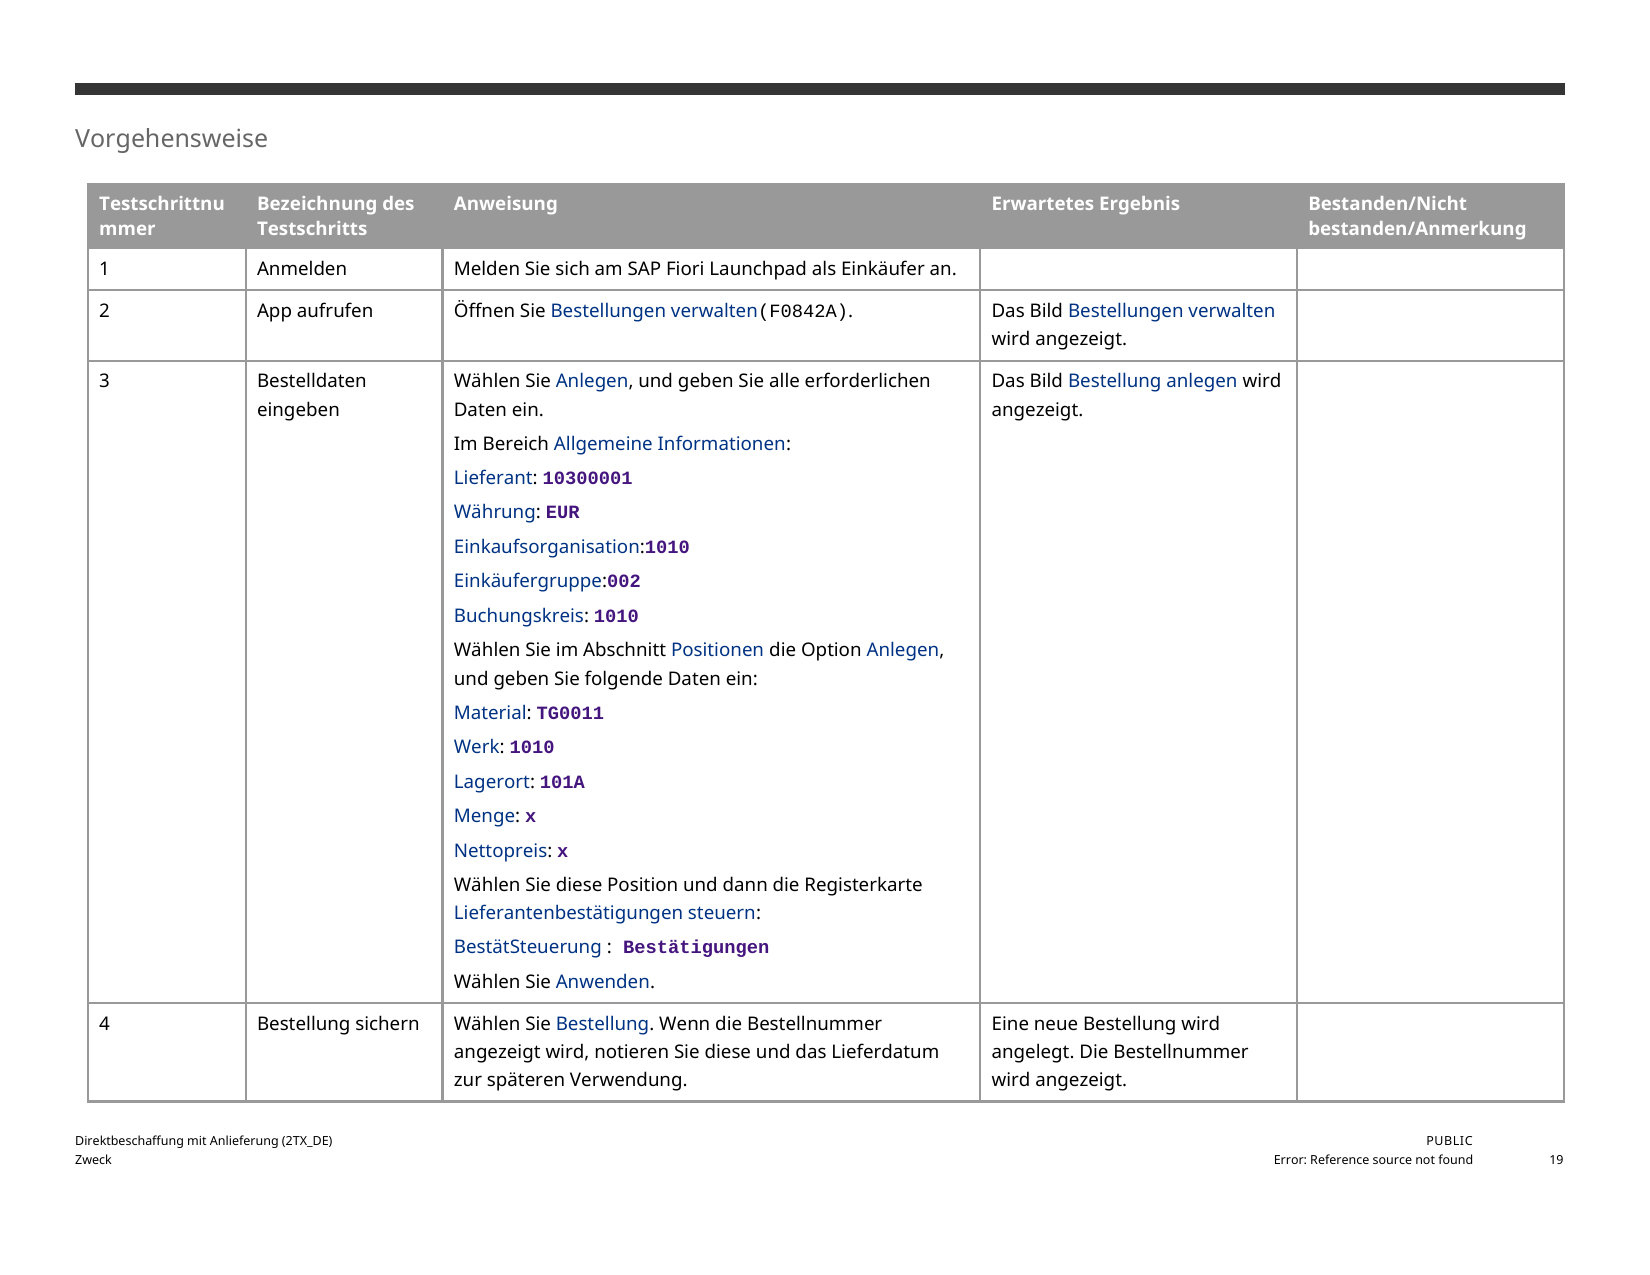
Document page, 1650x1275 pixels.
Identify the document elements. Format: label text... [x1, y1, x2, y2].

table_cell Wählen Sie Bestellung. Wenn die Bestellnummer angezeigt wird, notieren Sie diese und das Lieferdatum zur späteren Verwendung. [444, 1004, 979, 1100]
table_cell Das Bild Bestellung anlegen wird angezeigt. [981, 362, 1296, 1002]
table_cell Das Bild Bestellungen verwalten wird angezeigt. [981, 291, 1296, 359]
table_header Testschrittnummer [89, 185, 245, 247]
table_cell Wählen Sie Anlegen, und geben Sie alle erforderlichen Daten ein. Im Bereich Allgemeine Informationen: Lieferant: 10300001 Währung: EUR Einkaufsorganisation:1010 Einkäufergruppe:002 Buchungskreis: 1010 Wählen Sie im Abschnitt Positionen die Option Anlegen, und geben Sie folgende Daten ein: Material: TG0011 Werk: 1010 Lagerort: 101A Menge: x Nettopreis: x Wählen Sie diese Position und dann die Registerkarte Lieferantenbestätigungen steuern: BestätSteuerung : Bestätigungen Wählen Sie Anwenden. [444, 362, 979, 1002]
table_cell Eine neue Bestellung wird angelegt. Die Bestellnummer wird angezeigt. [981, 1004, 1296, 1100]
table_header Anweisung [444, 185, 979, 247]
table_header Erwartetes Ergebnis [981, 185, 1296, 247]
table_header Bestanden/Nicht bestanden/Anmerkung [1298, 185, 1563, 247]
table_cell [1298, 1004, 1563, 1100]
table_cell [1298, 249, 1563, 289]
table_cell Melden Sie sich am SAP Fiori Launchpad als Einkäufer an. [444, 249, 979, 289]
table_cell Bestellung sichern [247, 1004, 441, 1100]
table_cell App aufrufen [247, 291, 441, 359]
title Vorgehensweise [75, 124, 1565, 153]
table_cell Anmelden [247, 249, 441, 289]
table_cell 1 [89, 249, 245, 289]
table_header Bezeichnung des Testschritts [247, 185, 441, 247]
table_cell [1298, 291, 1563, 359]
table_cell 4 [89, 1004, 245, 1100]
table_cell 2 [89, 291, 245, 359]
table_cell 3 [89, 362, 245, 1002]
table_cell [981, 249, 1296, 289]
table_cell [1298, 362, 1563, 1002]
table_cell Bestelldaten eingeben [247, 362, 441, 1002]
table_cell Öffnen Sie Bestellungen verwalten(F0842A). [444, 291, 979, 359]
